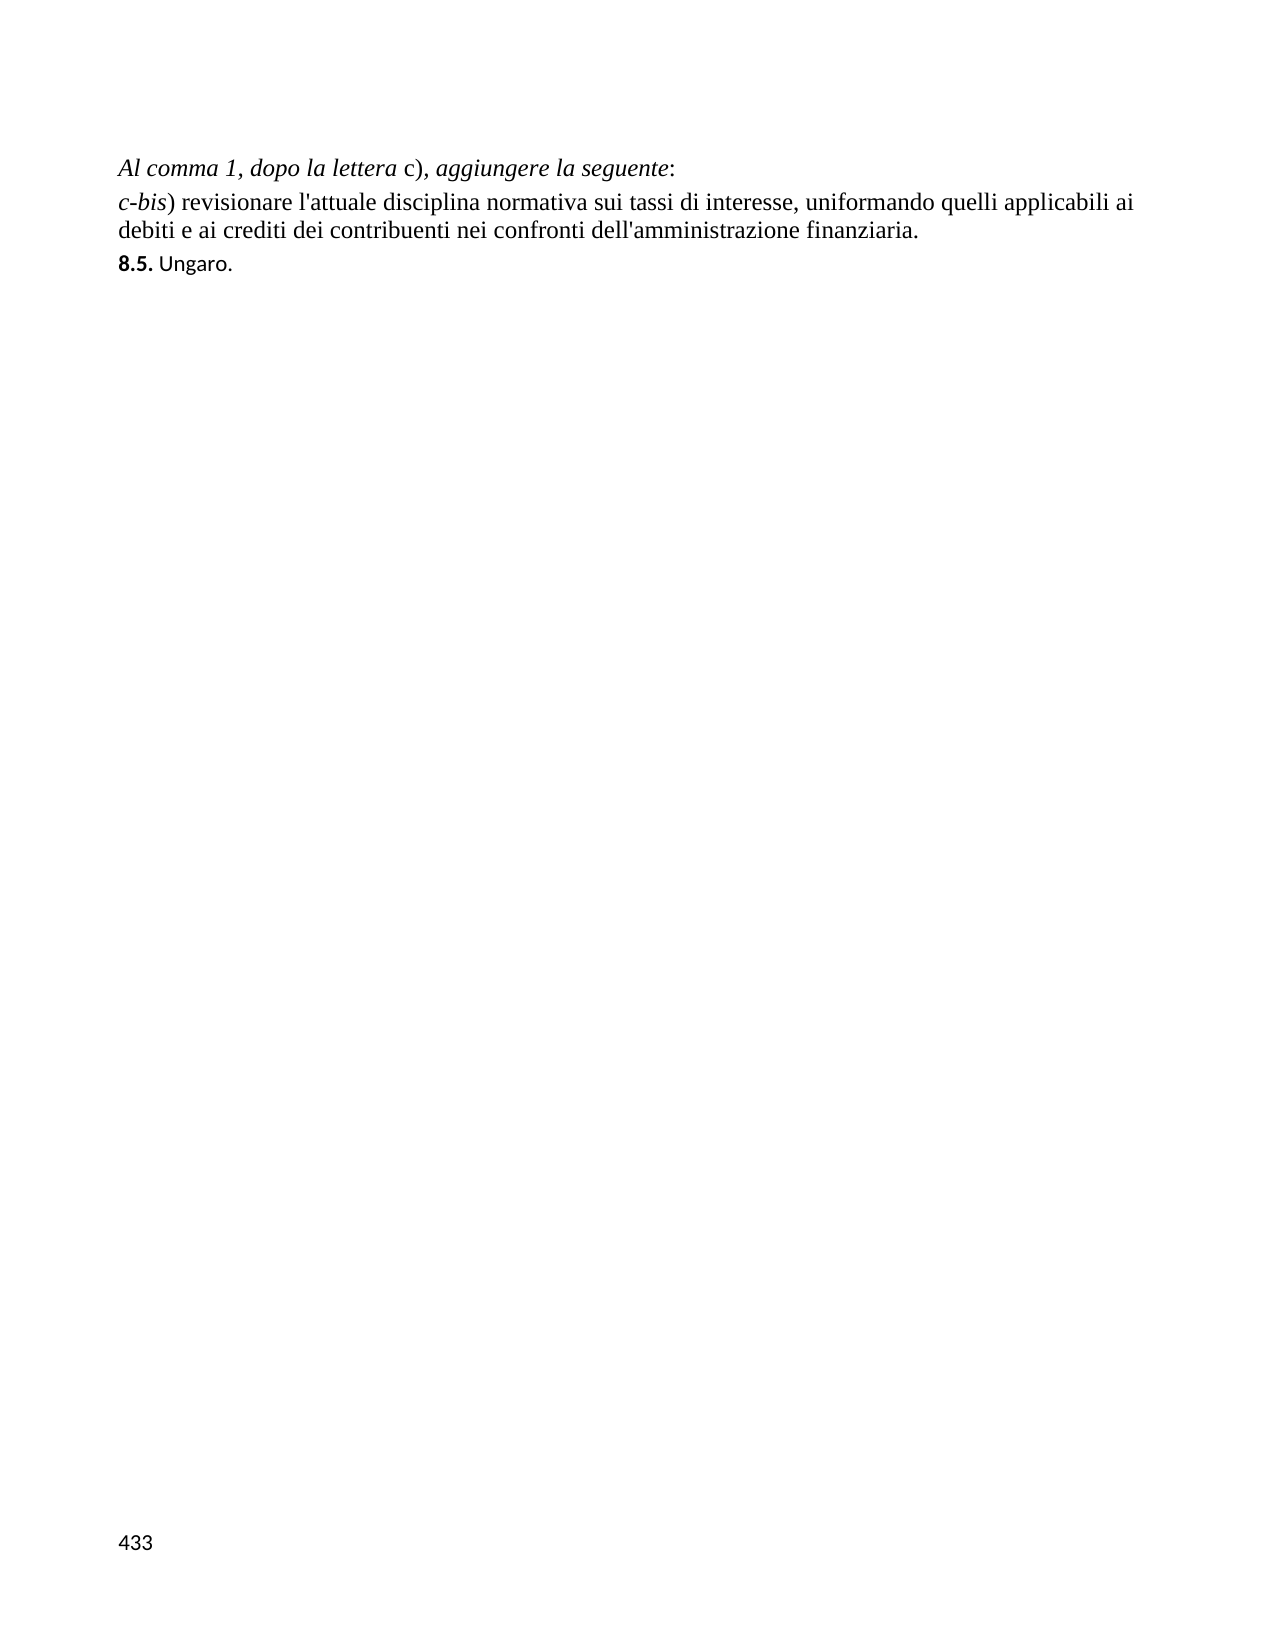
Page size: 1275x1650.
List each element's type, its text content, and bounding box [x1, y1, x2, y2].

text c-bis) revisionare l'attuale disciplina normativa sui tassi di interesse, uniformando quelli applicabili ai debiti e ai crediti dei contribuenti nei confronti dell'amministrazione finanziaria. [118, 187, 1157, 244]
text Al comma 1, dopo la lettera c), aggiungere la seguente: [118, 153, 1157, 181]
text 8.5. Ungaro. [118, 249, 1157, 277]
